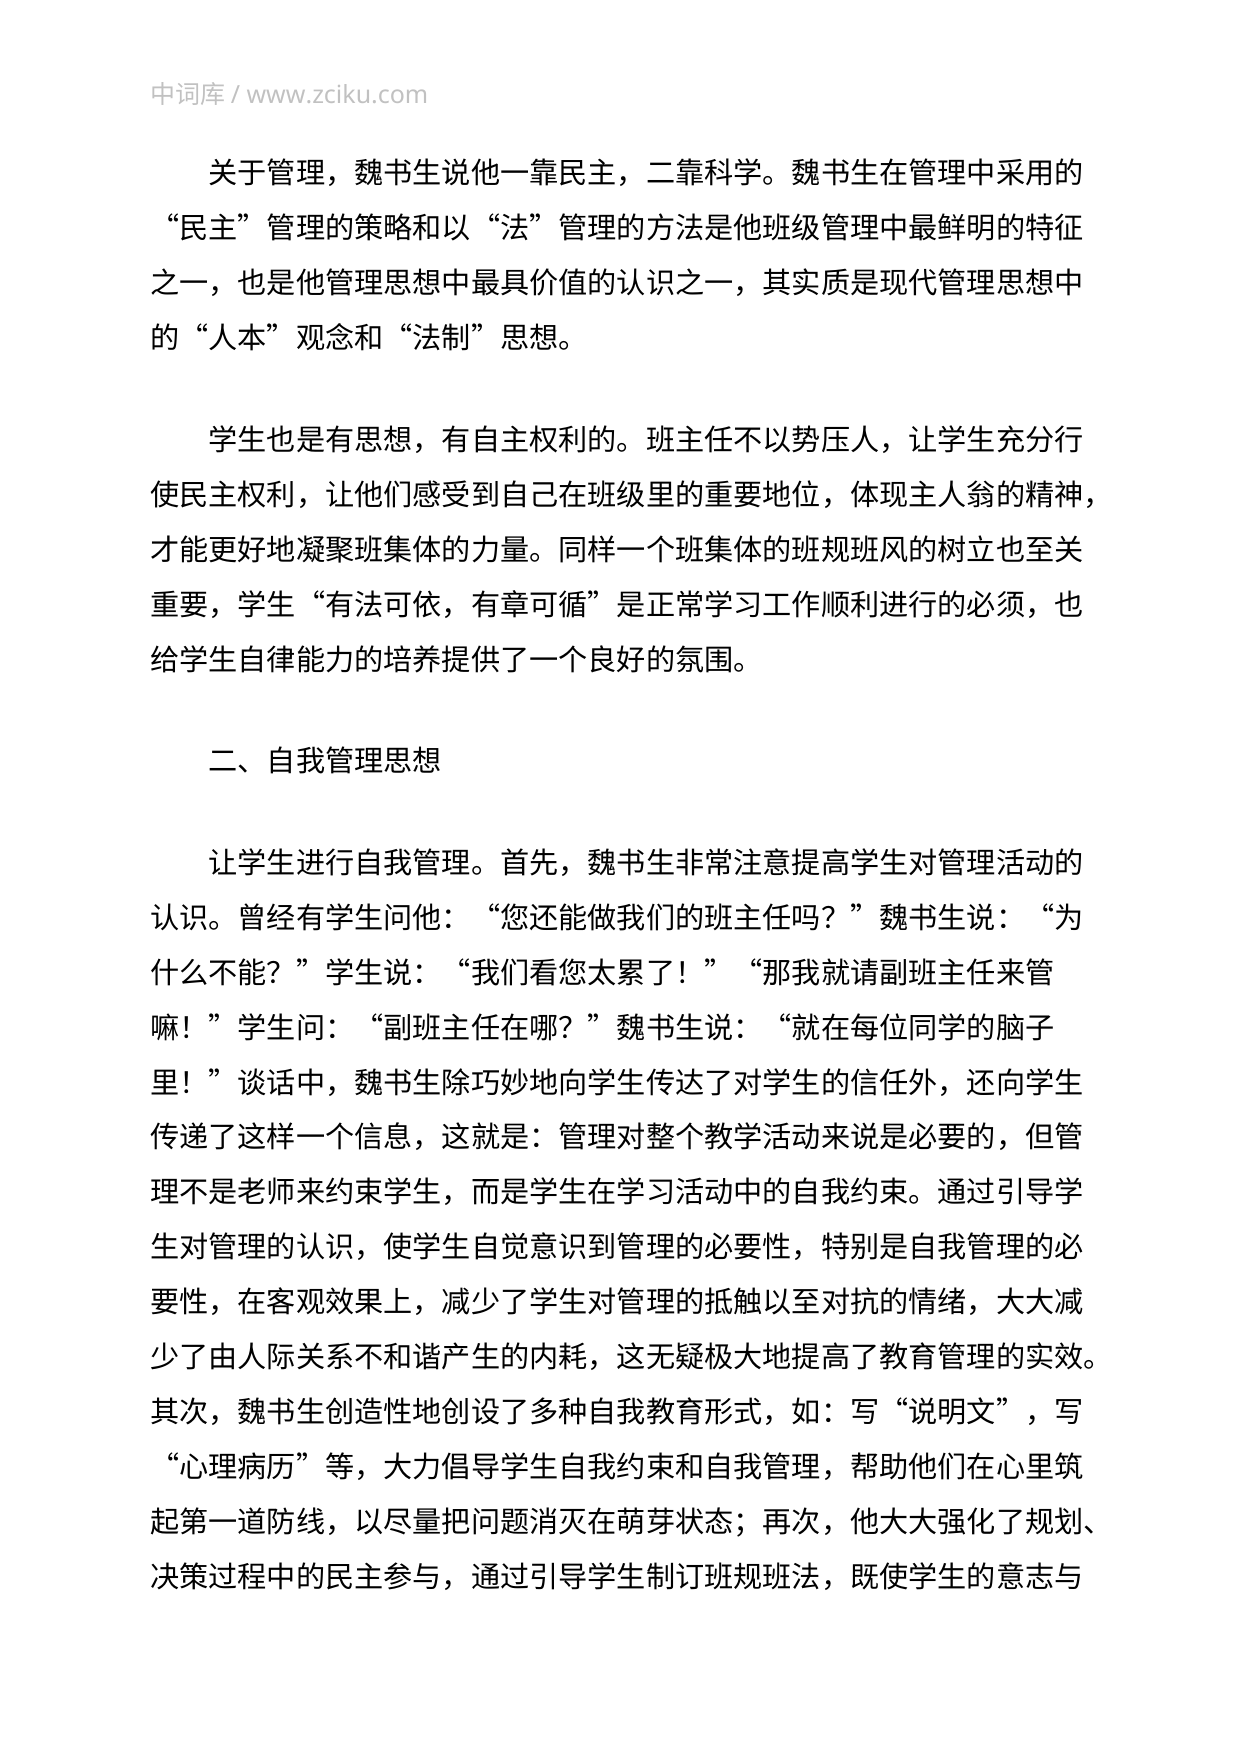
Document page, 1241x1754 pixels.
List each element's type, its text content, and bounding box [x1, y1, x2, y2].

text 关于管理，魏书生说他一靠民主，二靠科学。魏书生在管理中采用的“民主”管理的策略和以“法”管理的方法是他班级管理中最鲜明的特征之一，也是他管理思想中最具价值的认识之一，其实质是现代管理思想中的“人本”观念和“法制”思想。 [150, 150, 1090, 357]
text 二、自我管理思想 [150, 738, 1090, 780]
text 学生也是有思想，有自主权利的。班主任不以势压人，让学生充分行使民主权利，让他们感受到自己在班级里的重要地位，体现主人翁的精神，才能更好地凝聚班集体的力量。同样一个班集体的班规班风的树立也至关重要，学生“有法可依，有章可循”是正常学习工作顺利进行的必须，也给学生自律能力的培养提供了一个良好的氛围。 [150, 416, 1090, 678]
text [150, 839, 1090, 1596]
